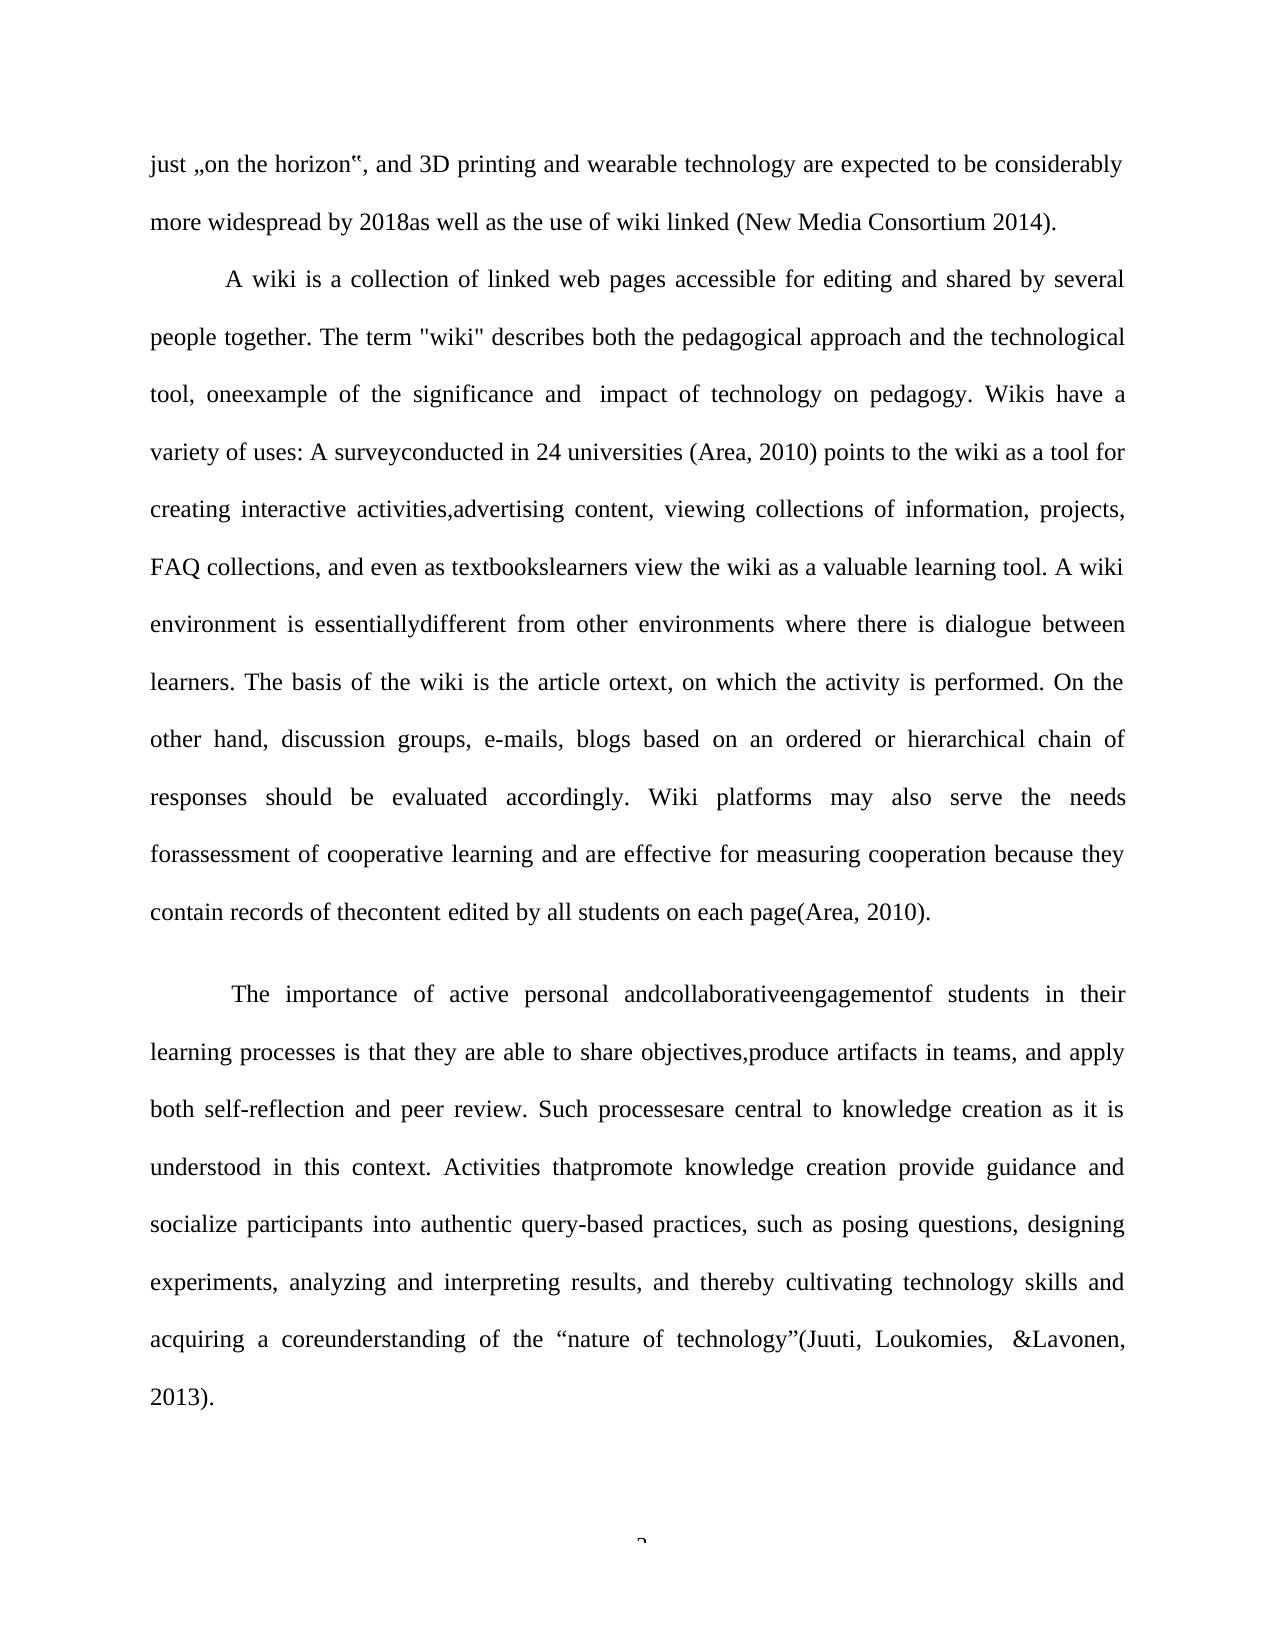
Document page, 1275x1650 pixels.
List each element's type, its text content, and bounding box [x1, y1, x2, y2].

text A wiki is a collection of linked web pages accessible for editing and shared by several people together. The term "wiki" describes both the pedagogical approach and the technological tool, oneexample of the significance and impact of technology on pedagogy. Wikis have a variety of uses: A surveyconducted in 24 universities (Area, 2010) points to the wiki as a tool for creating interactive activities,advertising content, viewing collections of information, projects, FAQ collections, and even as textbookslearners view the wiki as a valuable learning tool. A wiki environment is essentiallydifferent from other environments where there is dialogue between learners. The basis of the wiki is the article ortext, on which the activity is performed. On the other hand, discussion groups, e-mails, blogs based on an ordered or hierarchical chain of responses should be evaluated accordingly. Wiki platforms may also serve the needs forassessment of cooperative learning and are effective for measuring cooperation because they contain records of thecontent edited by all students on each page(Area, 2010). [150, 264, 1126, 926]
text The importance of active personal andcollaborativeengagementof students in their learning processes is that they are able to share objectives,produce artifacts in teams, and apply both self-reflection and peer review. Such processesare central to knowledge creation as it is understood in this context. Activities thatpromote knowledge creation provide guidance and socialize participants into authentic query-based practices, such as posing questions, designing experiments, analyzing and interpreting results, and thereby cultivating technology skills and acquiring a coreunderstanding of the “nature of technology”(Juuti, Loukomies, &Lavonen, 2013). [150, 979, 1126, 1411]
text just „on the horizon‟, and 3D printing and wearable technology are expected to be considerably more widespread by 2018as well as the use of wiki linked (New Media Consortium 2014). [150, 149, 1124, 235]
